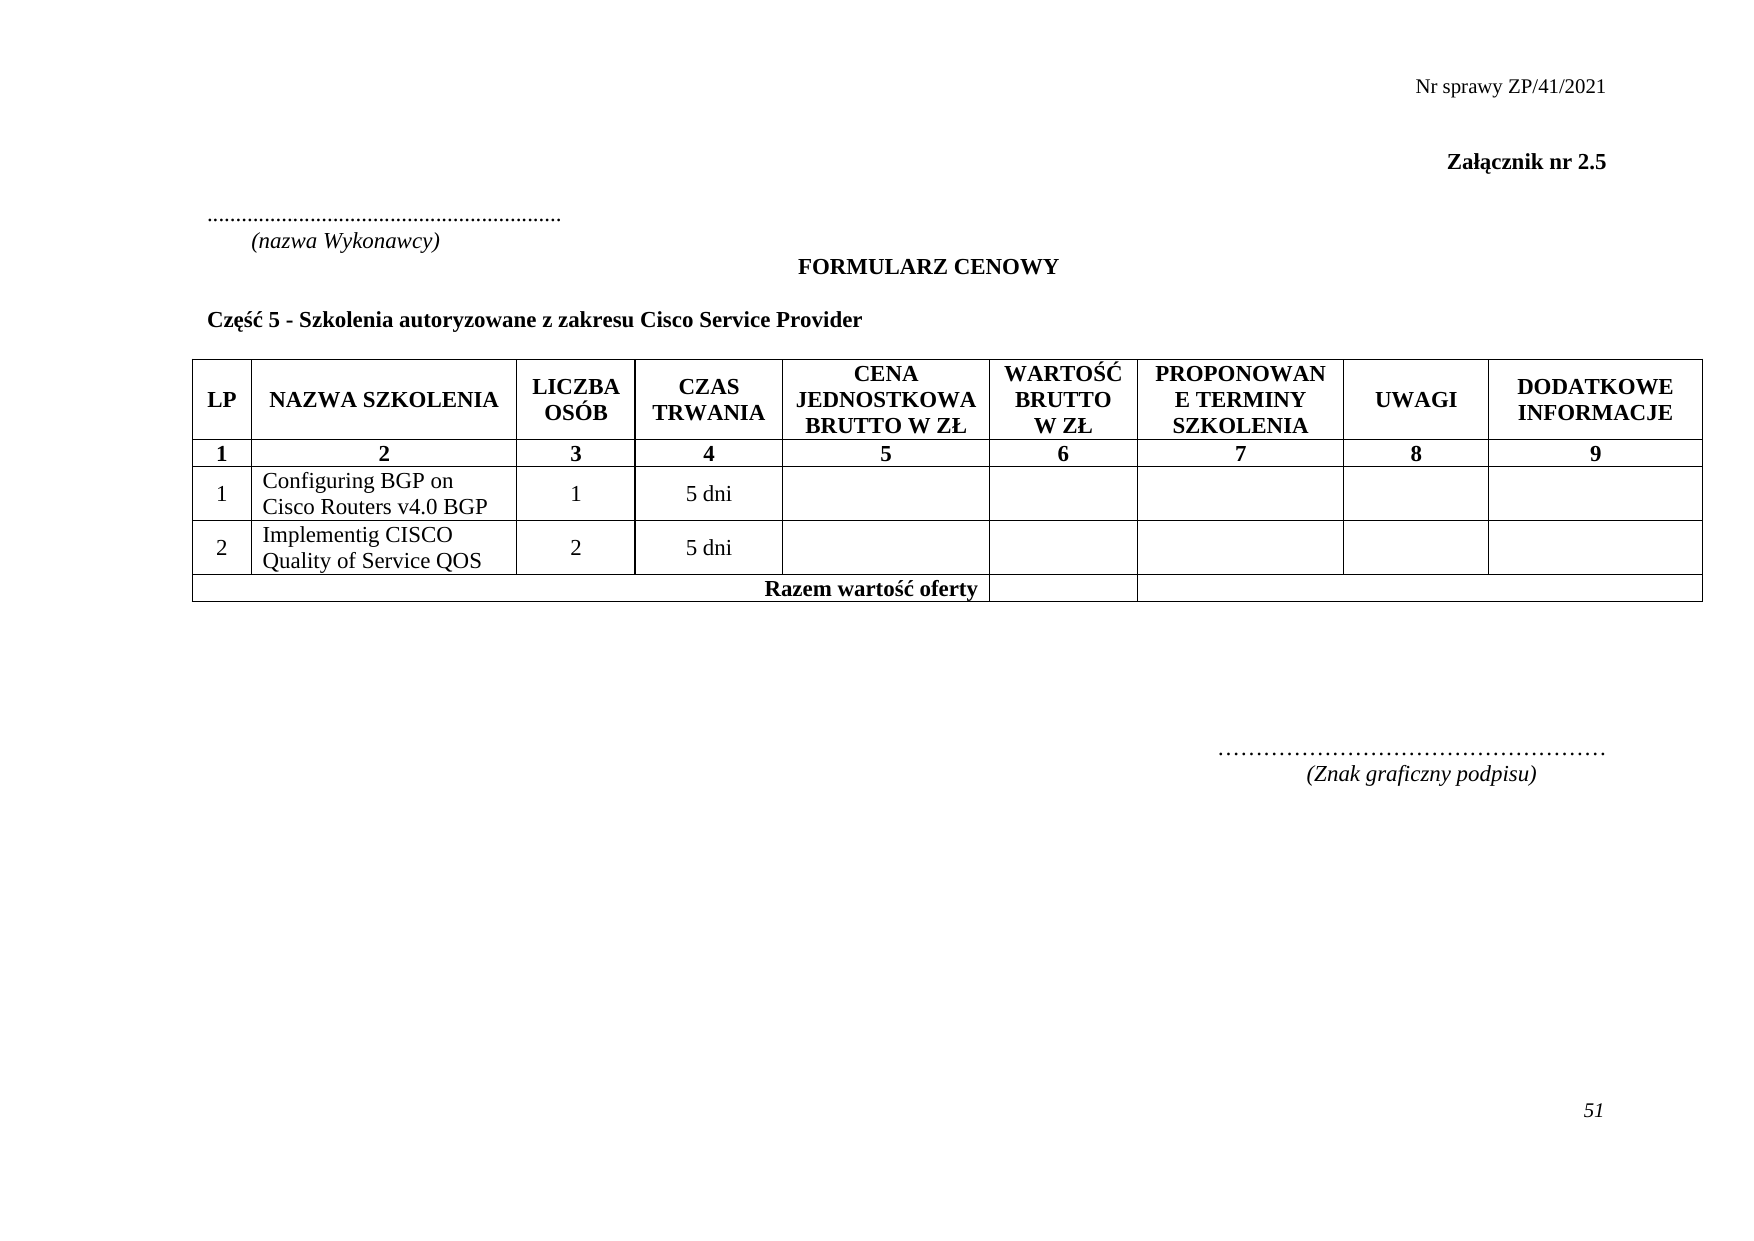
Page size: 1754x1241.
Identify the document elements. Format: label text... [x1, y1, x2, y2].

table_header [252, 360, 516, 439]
text FORMULARZ CENOWY [251, 253, 1606, 279]
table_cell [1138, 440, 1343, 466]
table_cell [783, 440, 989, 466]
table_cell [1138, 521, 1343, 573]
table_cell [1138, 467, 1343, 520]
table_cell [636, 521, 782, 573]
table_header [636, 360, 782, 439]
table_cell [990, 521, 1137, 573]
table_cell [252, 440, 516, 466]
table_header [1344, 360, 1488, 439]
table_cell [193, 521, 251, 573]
text Załącznik nr 2.5 [207, 148, 1606, 174]
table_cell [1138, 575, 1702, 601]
text Część 5 - Szkolenia autoryzowane z zakresu Cisco Service Provider [207, 306, 1606, 332]
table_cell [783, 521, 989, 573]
text (Znak graficzny podpisu) [1166, 760, 1606, 786]
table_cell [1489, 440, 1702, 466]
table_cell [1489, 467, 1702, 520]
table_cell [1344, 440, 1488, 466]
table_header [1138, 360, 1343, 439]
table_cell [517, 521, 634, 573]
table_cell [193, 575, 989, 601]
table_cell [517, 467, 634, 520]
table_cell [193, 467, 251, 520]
text …………………………………………… [251, 734, 1606, 760]
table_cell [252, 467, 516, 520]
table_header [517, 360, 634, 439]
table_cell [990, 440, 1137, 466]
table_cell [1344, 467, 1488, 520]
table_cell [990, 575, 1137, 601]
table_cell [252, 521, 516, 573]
text (nazwa Wykonawcy) [207, 227, 1606, 253]
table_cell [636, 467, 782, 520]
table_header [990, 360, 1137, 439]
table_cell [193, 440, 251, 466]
text .............................................................. [207, 200, 1606, 227]
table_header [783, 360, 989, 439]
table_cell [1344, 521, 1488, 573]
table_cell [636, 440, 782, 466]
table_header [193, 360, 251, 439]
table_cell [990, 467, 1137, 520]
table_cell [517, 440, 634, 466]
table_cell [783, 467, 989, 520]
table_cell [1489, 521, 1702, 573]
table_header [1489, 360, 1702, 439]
